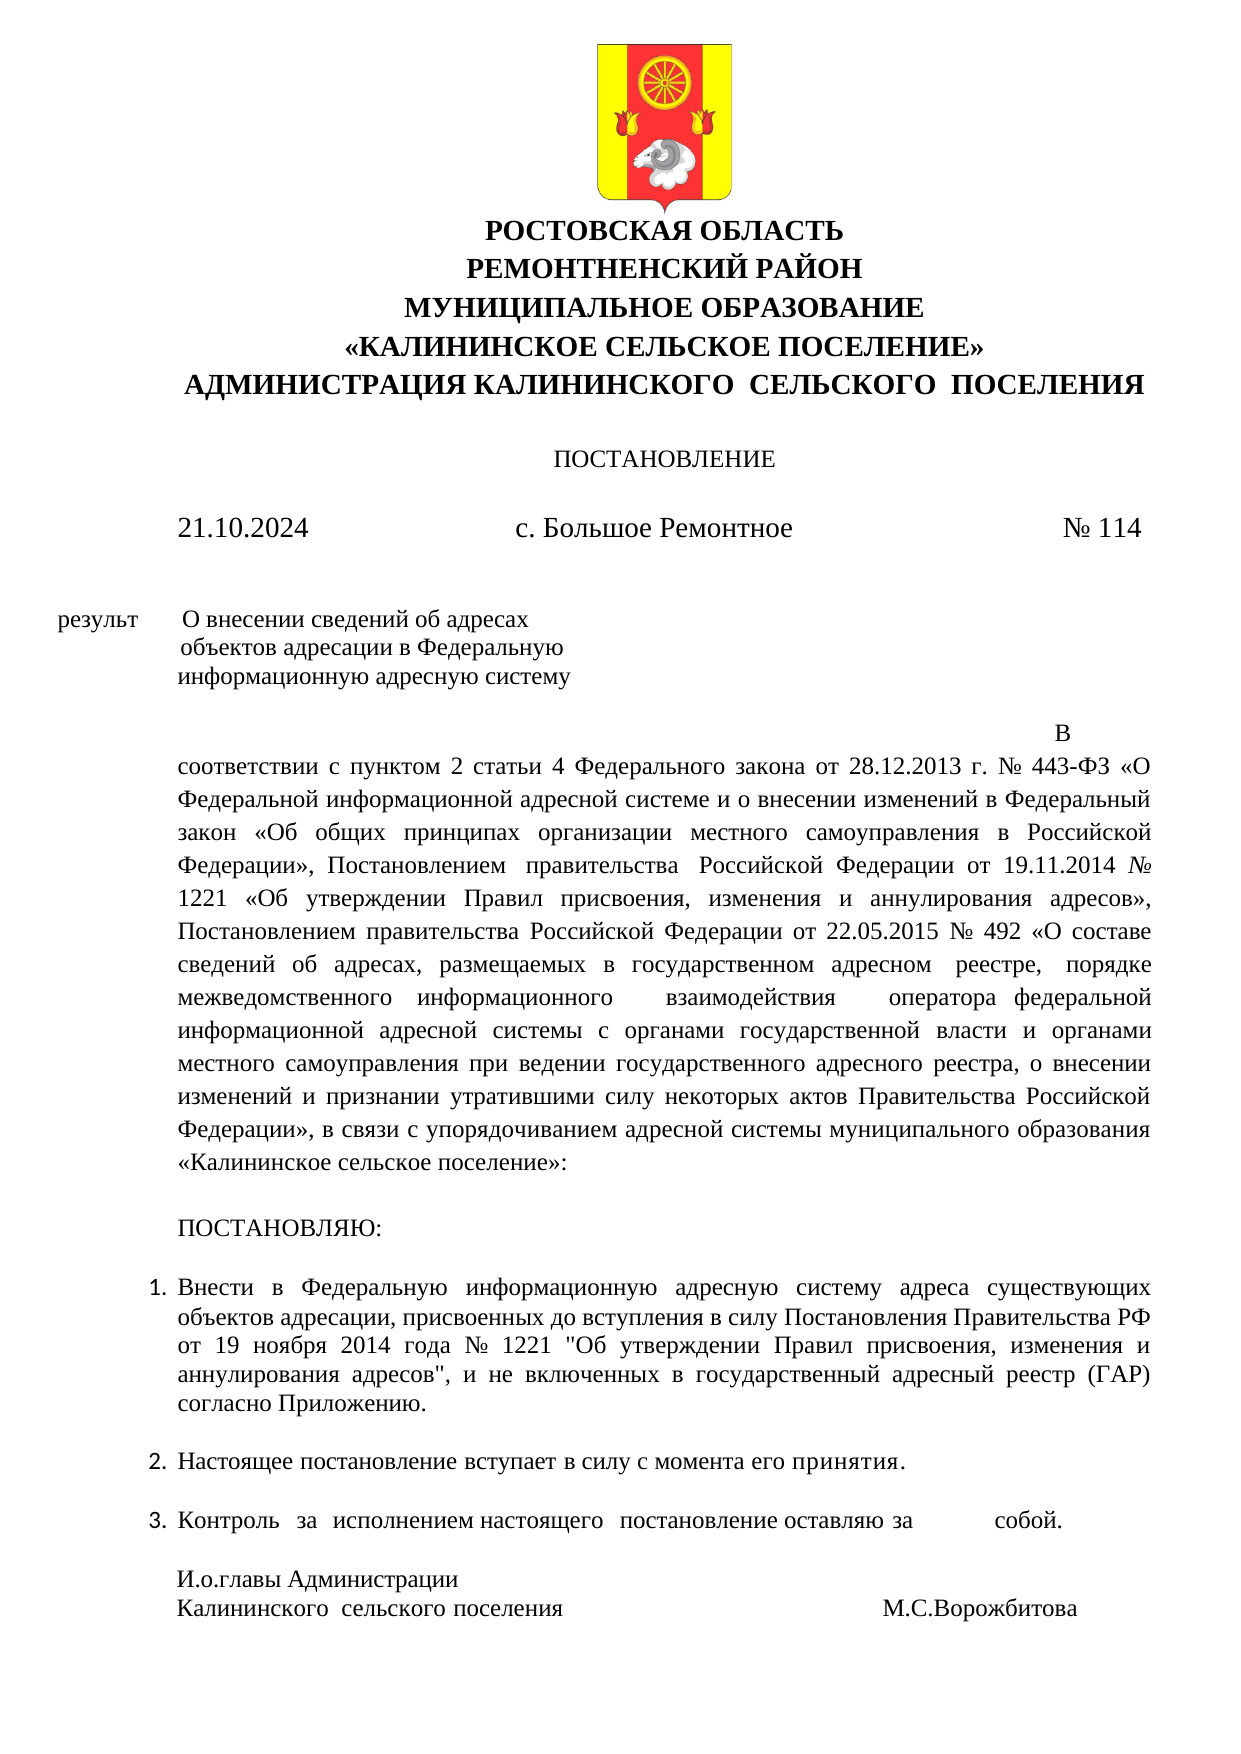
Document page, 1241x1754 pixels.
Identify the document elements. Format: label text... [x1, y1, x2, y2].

list Контроль за исполнением настоящего постановление оставляю за собой. [148, 1504, 1152, 1535]
table_header О результ О внесении сведений об адресах объектов адресации в Федеральную информационную адресную систему [166, 604, 975, 751]
text И.о.главы Администрации [176, 1564, 1152, 1593]
list Внести в Федеральную информационную адресную систему адреса существующих объектов адресации, присвоенных до вступления в силу Постановления Правительства РФ от 19 ноября 2014 года № 1221 "Об утверждении Правил присвоения, изменения и аннулирования адресов", и не включенных в государственный адресный реестр (ГАР) согласно Приложению. [148, 1271, 1152, 1417]
text ПОСТАНОВЛЕНИЕ [177, 444, 1152, 473]
text РОСТОВСКАЯ ОБЛАСТЬ [177, 213, 1152, 247]
picture [597, 44, 732, 214]
text Калининского сельского поселения М.С.Ворожбитова [176, 1593, 1152, 1621]
list Настоящее постановление вступает в силу с момента его принятия. [148, 1445, 1152, 1476]
text ПОСТАНОВЛЯЮ: [177, 1213, 1152, 1242]
text МУНИЦИПАЛЬНОЕ ОБРАЗОВАНИЕ [177, 290, 1152, 324]
text АДМИНИСТРАЦИЯ КАЛИНИНСКОГО СЕЛЬСКОГО ПОСЕЛЕНИЯ [177, 367, 1152, 401]
text В соответствии с пунктом 2 статьи 4 Федерального закона от 28.12.2013 г. № 443-ФЗ «О Федеральной информационной адресной системе и о внесении изменений в Федеральный закон «Об общих принципах организации местного самоуправления в Российской Федерации», Постановлением правительства Российской Федерации от 19.11.2014 № 1221 «Об утверждении Правил присвоения, изменения и аннулирования адресов», Постановлением правительства Российской Федерации от 22.05.2015 № 492 «О составе сведений об адресах, размещаемых в государственном адресном реестре, порядке межведомственного информационного взаимодействия оператора федеральной информационной адресной системы с органами государственной власти и органами местного самоуправления при ведении государственного адресного реестра, о внесении изменений и признании утратившими силу некоторых актов Правительства Российской Федерации», в связи с упорядочиванием адресной системы муниципального образования «Калининское сельское поселение»: [177, 718, 1152, 1176]
text «КАЛИНИНСКОЕ СЕЛЬСКОЕ ПОСЕЛЕНИЕ» [177, 329, 1152, 362]
text РЕМОНТНЕНСКИЙ РАЙОН [177, 252, 1152, 285]
text 21.10.2024 с. Большое Ремонтное № 114 [177, 510, 1152, 544]
